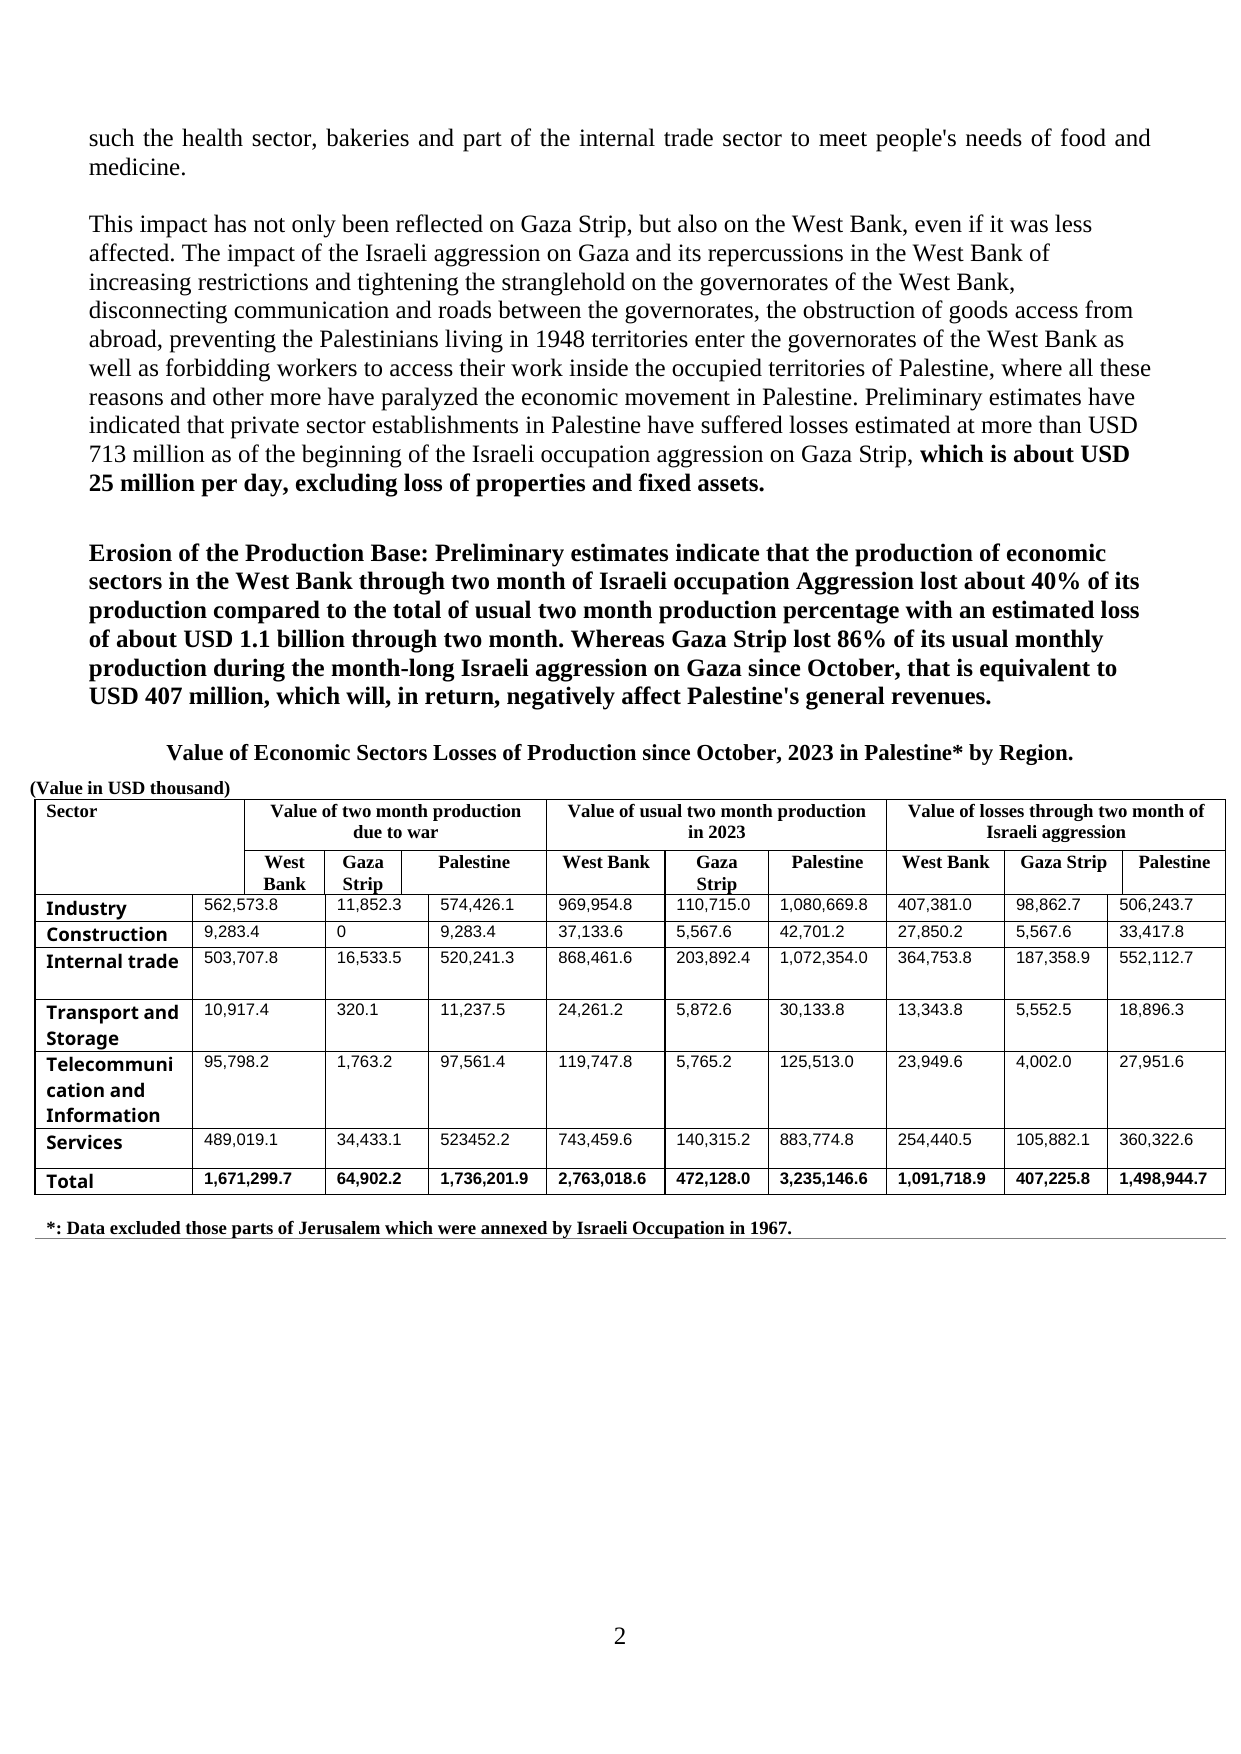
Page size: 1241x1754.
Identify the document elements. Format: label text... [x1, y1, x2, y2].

table_cell West Bank [245, 851, 324, 894]
table_cell 5,552.5 [1005, 1000, 1107, 1051]
table_cell Palestine [1123, 851, 1225, 894]
table_header Value of two month production due to war [245, 800, 546, 850]
table_cell 969,954.8 [547, 895, 664, 921]
table_cell Total [36, 1169, 192, 1194]
table_cell 562,573.8 [193, 895, 325, 921]
table_cell 203,892.4 [666, 948, 768, 998]
table_cell 552,112.7 [1108, 948, 1225, 998]
table_cell 11,237.5 [429, 1000, 546, 1051]
table_cell West Bank [547, 851, 664, 894]
table_cell Gaza Strip [325, 851, 401, 894]
text Erosion of the Production Base: Preliminary estimates indicate that the production of economic sectors in the West Bank through two month of Israeli occupation Aggression lost about 40% of its production compared to the total of usual two month production percentage with an estimated loss of about USD 1.1 billion through two month. Whereas Gaza Strip lost 86% of its usual monthly production during the month-long Israeli aggression on Gaza since October, that is equivalent to USD 407 million, which will, in return, negatively affect Palestine's general revenues. [89, 538, 1152, 710]
table_cell 503,707.8 [193, 948, 325, 998]
table_cell 33,417.8 [1108, 922, 1225, 947]
table_cell Industry [36, 895, 192, 921]
table_cell 37,133.6 [547, 922, 664, 947]
table_cell 520,241.3 [429, 948, 546, 998]
table_cell 1,072,354.0 [769, 948, 886, 998]
table_cell 743,459.6 [547, 1129, 664, 1168]
table_cell 23,949.6 [887, 1052, 1004, 1128]
table_cell 119,747.8 [547, 1052, 664, 1128]
table_cell 9,283.4 [193, 922, 325, 947]
text This impact has not only been reflected on Gaza Strip, but also on the West Bank, even if it was less affected. The impact of the Israeli aggression on Gaza and its repercussions in the West Bank of increasing restrictions and tightening the stranglehold on the governorates of the West Bank, disconnecting communication and roads between the governorates, the obstruction of goods access from abroad, preventing the Palestinians living in 1948 territories enter the governorates of the West Bank as well as forbidding workers to access their work inside the occupied territories of Palestine, where all these reasons and other more have paralyzed the economic movement in Palestine. Preliminary estimates have indicated that private sector establishments in Palestine have suffered losses estimated at more than USD 713 million as of the beginning of the Israeli occupation aggression on Gaza Strip, which is about USD 25 million per day, excluding loss of properties and fixed assets. [89, 209, 1152, 497]
table_cell 110,715.0 [666, 895, 768, 921]
table_cell Transport and Storage [36, 1000, 192, 1051]
table_cell 34,433.1 [326, 1129, 428, 1168]
table_cell 320.1 [326, 1000, 428, 1051]
table_cell Gaza Strip [1005, 851, 1122, 894]
table_cell 1,080,669.8 [769, 895, 886, 921]
table_cell 523452.2 [429, 1129, 546, 1168]
table_cell 472,128.0 [666, 1169, 768, 1194]
table_cell 407,381.0 [887, 895, 1004, 921]
table_cell 364,753.8 [887, 948, 1004, 998]
text Value of Economic Sectors Losses of Production since October, 2023 in Palestine* by Region. [89, 739, 1152, 765]
table_cell Palestine [769, 851, 886, 894]
table_cell 42,701.2 [769, 922, 886, 947]
table_cell 187,358.9 [1005, 948, 1107, 998]
table_cell Gaza Strip [666, 851, 768, 894]
table_cell 27,951.6 [1108, 1052, 1225, 1128]
table_cell 868,461.6 [547, 948, 664, 998]
table_cell 97,561.4 [429, 1052, 546, 1128]
table_cell 5,567.6 [666, 922, 768, 947]
table_cell 489,019.1 [193, 1129, 325, 1168]
table_cell 5,567.6 [1005, 922, 1107, 947]
table_cell 95,798.2 [193, 1052, 325, 1128]
table_cell 64,902.2 [326, 1169, 428, 1194]
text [88, 123, 1152, 181]
table_cell 140,315.2 [666, 1129, 768, 1168]
table_cell 5,765.2 [666, 1052, 768, 1128]
table_cell 883,774.8 [769, 1129, 886, 1168]
table_cell 1,736,201.9 [429, 1169, 546, 1194]
table_cell 125,513.0 [769, 1052, 886, 1128]
table_cell 574,426.1 [429, 895, 546, 921]
table_header Value of losses through two month of Israeli aggression [887, 800, 1225, 850]
table_cell 16,533.5 [326, 948, 428, 998]
table_cell 1,091,718.9 [887, 1169, 1004, 1194]
table_cell Services [36, 1129, 192, 1168]
table_cell 18,896.3 [1108, 1000, 1225, 1051]
table_cell 13,343.8 [887, 1000, 1004, 1051]
table_cell 1,671,299.7 [193, 1169, 325, 1194]
table_cell 10,917.4 [193, 1000, 325, 1051]
table_cell Telecommunication and Information [36, 1052, 192, 1128]
table_cell 4,002.0 [1005, 1052, 1107, 1128]
table_cell 360,322.6 [1108, 1129, 1225, 1168]
table_cell Construction [36, 922, 192, 947]
table_cell Internal trade [36, 948, 192, 998]
table_cell Palestine [402, 851, 546, 894]
table_cell 5,872.6 [666, 1000, 768, 1051]
table_cell 2,763,018.6 [547, 1169, 664, 1194]
table_cell 0 [326, 922, 428, 947]
table_cell 1,498,944.7 [1108, 1169, 1225, 1194]
table_cell *: Data excluded those parts of Jerusalem which were annexed by Israeli Occupation in 1967. [35, 1195, 1226, 1238]
table_cell 105,882.1 [1005, 1129, 1107, 1168]
table_cell 407,225.8 [1005, 1169, 1107, 1194]
table_cell 11,852.3 [326, 895, 428, 921]
table_cell 27,850.2 [887, 922, 1004, 947]
table_header Sector [36, 800, 244, 894]
table_cell 1,763.2 [326, 1052, 428, 1128]
table_cell 254,440.5 [887, 1129, 1004, 1168]
text (Value in USD thousand) [29, 777, 1152, 799]
table_cell 30,133.8 [769, 1000, 886, 1051]
table_cell 98,862.7 [1005, 895, 1107, 921]
table_cell 506,243.7 [1108, 895, 1225, 921]
table_cell 24,261.2 [547, 1000, 664, 1051]
table_cell West Bank [887, 851, 1004, 894]
table_cell 9,283.4 [429, 922, 546, 947]
table_cell 3,235,146.6 [769, 1169, 886, 1194]
table_header Value of usual two month production in 2023 [547, 800, 886, 850]
